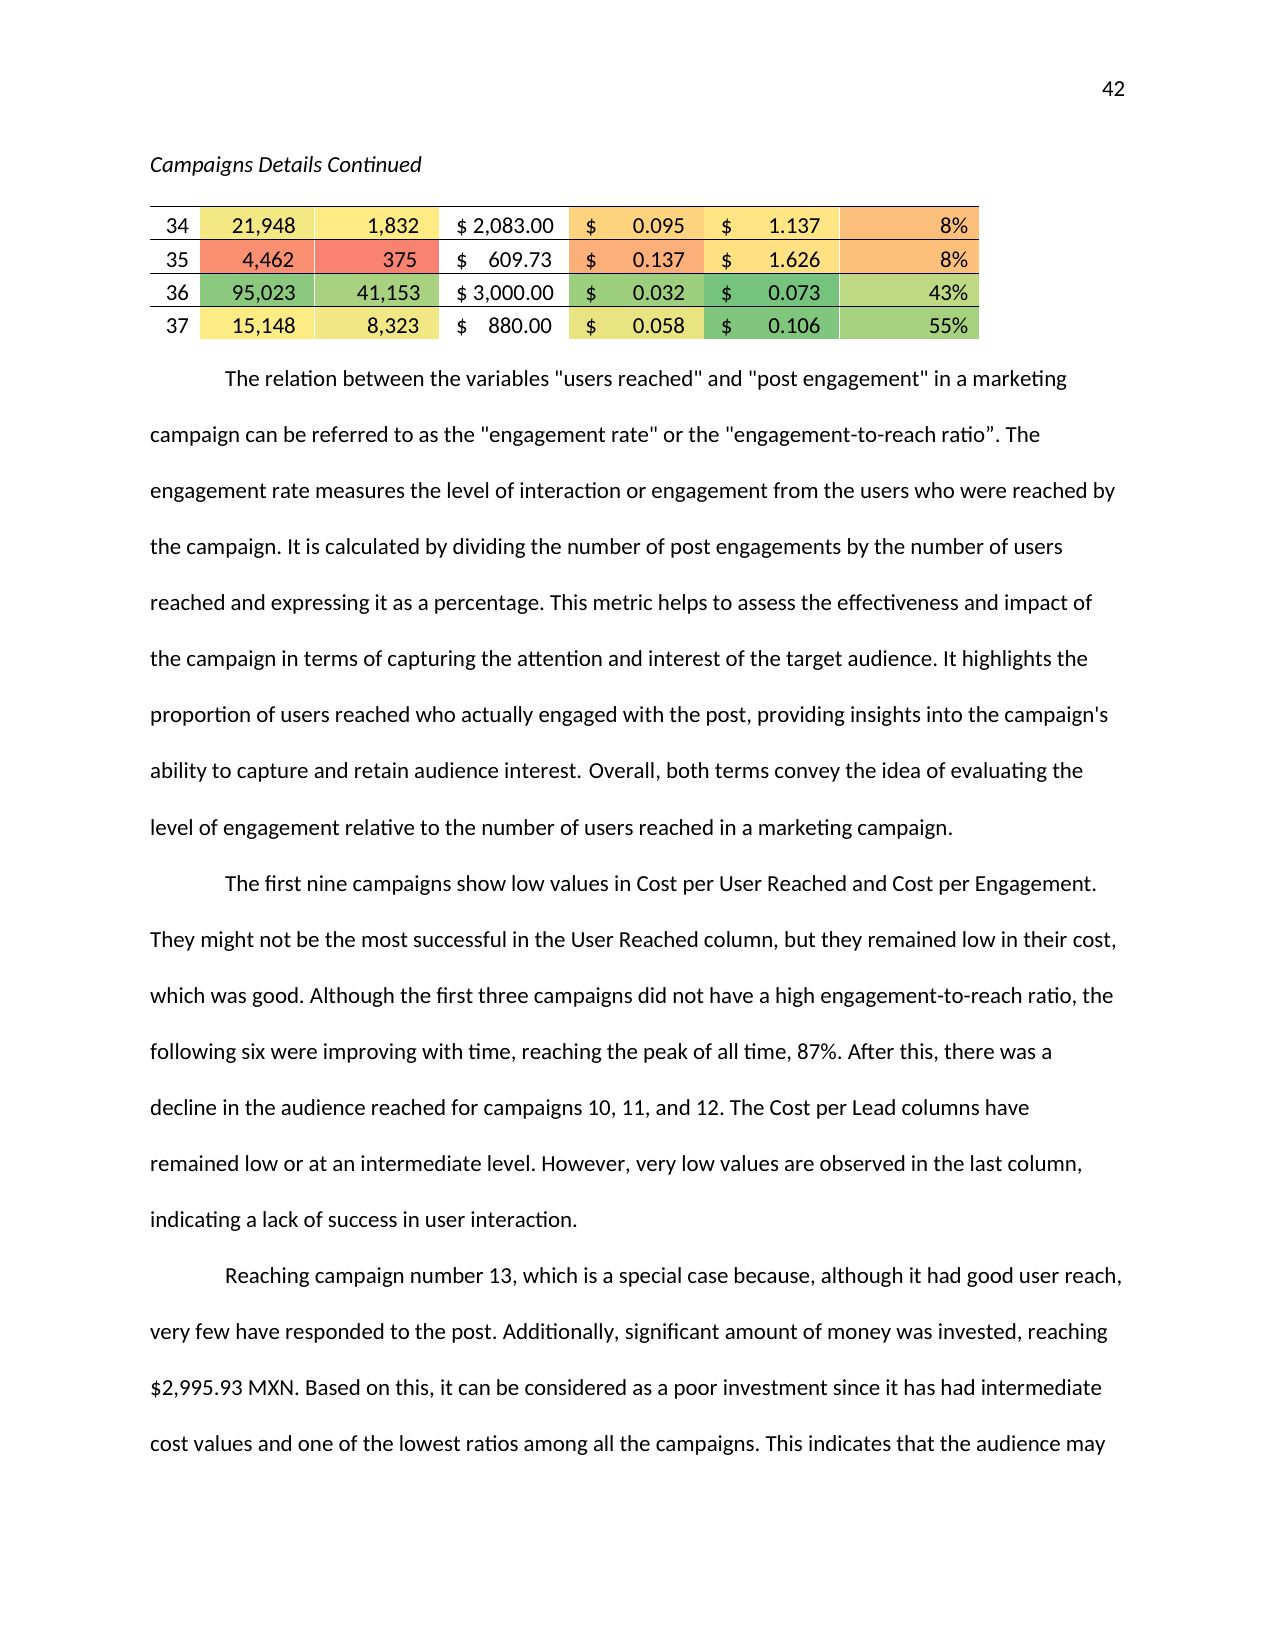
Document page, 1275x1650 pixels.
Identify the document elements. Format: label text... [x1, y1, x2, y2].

table_cell 8,323 [315, 307, 439, 339]
table_cell 37 [150, 307, 200, 339]
table_cell $ 0.137 [569, 240, 704, 273]
table_cell 41,153 [315, 274, 439, 306]
table_cell $ 880.00 [440, 307, 569, 339]
table_cell $ 0.073 [704, 274, 839, 306]
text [150, 1261, 1125, 1457]
table_cell 55% [840, 307, 979, 339]
table_header 8% [840, 207, 979, 239]
table_cell 15,148 [200, 307, 314, 339]
table_cell 375 [315, 240, 439, 273]
table_cell 36 [150, 274, 200, 306]
table_cell 95,023 [200, 274, 314, 306]
table_header $ 0.095 [569, 207, 704, 239]
table_cell $ 0.058 [569, 307, 704, 339]
table_cell $ 609.73 [440, 240, 569, 273]
table_cell 4,462 [200, 240, 314, 273]
table_header 1,832 [315, 207, 439, 239]
text The relation between the variables "users reached" and "post engagement" in a marketing campaign can be referred to as the "engagement rate" or the "engagement-to-reach ratio”. The engagement rate measures the level of interaction or engagement from the users who were reached by the campaign. It is calculated by dividing the number of post engagements by the number of users reached and expressing it as a percentage. This metric helps to assess the effectiveness and impact of the campaign in terms of capturing the attention and interest of the target audience. It highlights the proportion of users reached who actually engaged with the post, providing insights into the campaign's ability to capture and retain audience interest. Overall, both terms convey the idea of evaluating the level of engagement relative to the number of users reached in a marketing campaign. [150, 364, 1125, 841]
table_cell $ 0.106 [704, 307, 839, 339]
table_cell 35 [150, 240, 200, 273]
table_cell $ 1.626 [704, 240, 839, 273]
table_header 34 [150, 207, 200, 239]
table_header $ 1.137 [704, 207, 839, 239]
table_cell $ 0.032 [569, 274, 704, 306]
table_header $ 2,083.00 [440, 207, 569, 239]
table_cell $ 3,000.00 [440, 274, 569, 306]
table_cell 8% [840, 240, 979, 273]
table_cell 43% [840, 274, 979, 306]
table_header 21,948 [200, 207, 314, 239]
text The first nine campaigns show low values in Cost per User Reached and Cost per Engagement. They might not be the most successful in the User Reached column, but they remained low in their cost, which was good. Although the first three campaigns did not have a high engagement-to-reach ratio, the following six were improving with time, reaching the peak of all time, 87%. After this, there was a decline in the audience reached for campaigns 10, 11, and 12. The Cost per Lead columns have remained low or at an intermediate level. However, very low values are observed in the last column, indicating a lack of success in user interaction. [150, 869, 1125, 1233]
text Campaigns Details Continued [150, 150, 1125, 178]
